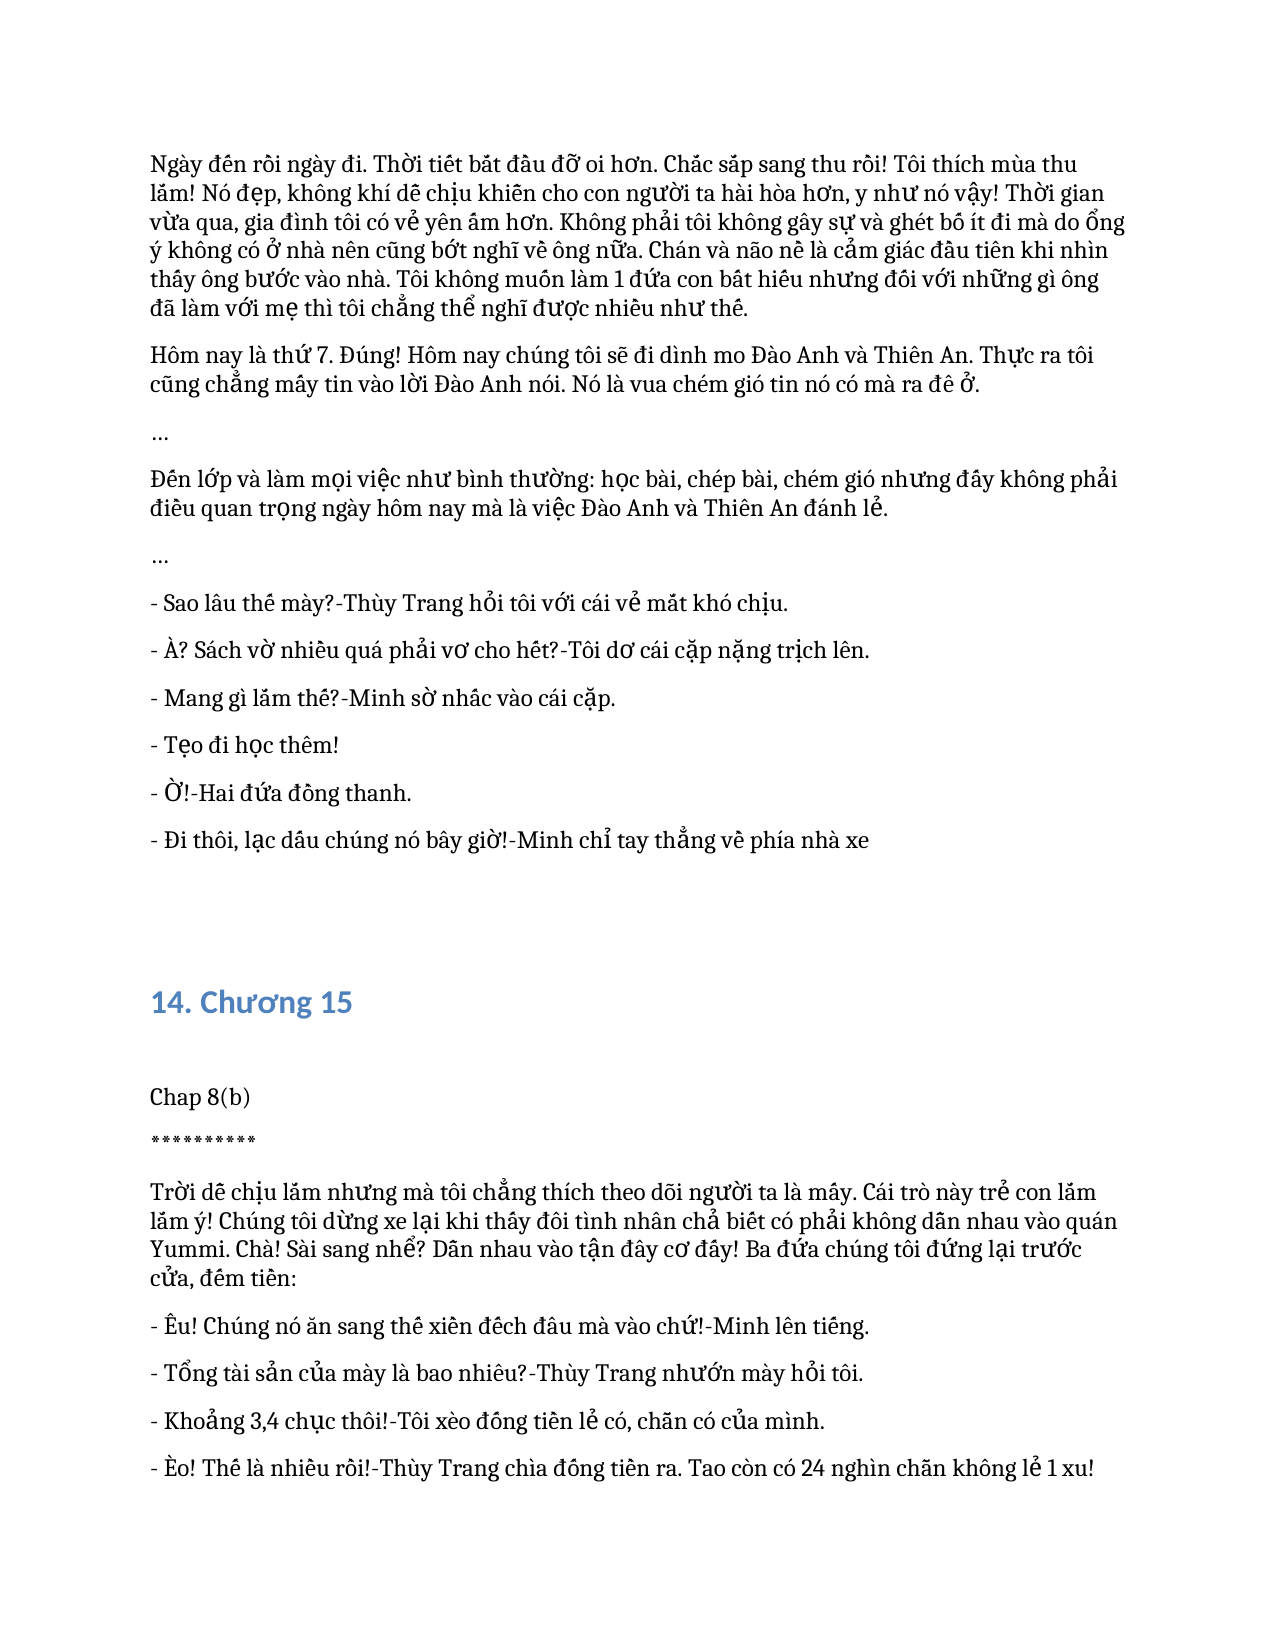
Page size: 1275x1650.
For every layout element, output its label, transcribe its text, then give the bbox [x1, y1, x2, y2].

text ********** [150, 1130, 1125, 1159]
text - Đi thôi, lạc dấu chúng nó bây giờ!-Minh chỉ tay thẳng về phía nhà xe [150, 826, 1125, 855]
text Ngày đến rồi ngày đi. Thời tiết bắt đầu đỡ oi hơn. Chắc sắp sang thu rồi! Tôi thích mùa thu lắm! Nó đẹp, không khí dễ chịu khiễn cho con người ta hài hòa hơn, y như nó vậy! Thời gian vừa qua, gia đình tôi có vẻ yên ấm hơn. Không phải tôi không gây sự và ghét bố ít đi mà do ổng ý không có ở nhà nên cũng bớt nghĩ về ông nữa. Chán và não nề là cảm giác đầu tiên khi nhìn thấy ông bước vào nhà. Tôi không muốn làm 1 đứa con bất hiếu nhưng đối với những gì ông đã làm với mẹ thì tôi chẳng thể nghĩ được nhiều như thế. [150, 150, 1125, 322]
text - Èo! Thế là nhiều rồi!-Thùy Trang chìa đống tiền ra. Tao còn có 24 nghìn chẵn không lẻ 1 xu! [150, 1454, 1125, 1483]
text - Ờ!-Hai đứa đồng thanh. [150, 779, 1125, 807]
text - Mang gì lắm thế?-Minh sờ nhấc vào cái cặp. [150, 684, 1125, 712]
text - Khoảng 3,4 chục thôi!-Tôi xèo đống tiền lẻ có, chẵn có của mình. [150, 1407, 1125, 1435]
text - Sao lâu thế mày?-Thùy Trang hỏi tôi với cái vẻ mắt khó chịu. [150, 589, 1125, 617]
text … [150, 541, 1125, 570]
text - Êu! Chúng nó ăn sang thế xiền đếch đâu mà vào chứ!-Minh lên tiếng. [150, 1312, 1125, 1340]
text Đến lớp và làm mọi việc như bình thường: học bài, chép bài, chém gió nhưng đấy không phải điều quan trọng ngày hôm nay mà là việc Đào Anh và Thiên An đánh lẻ. [150, 465, 1125, 522]
text - À? Sách vờ nhiều quá phải vơ cho hết?-Tôi dơ cái cặp nặng trịch lên. [150, 636, 1125, 665]
text - Tẹo đi học thêm! [150, 731, 1125, 760]
subtitle 14. Chương 15 [150, 981, 1125, 1022]
text … [150, 417, 1125, 446]
text - Tổng tài sản của mày là bao nhiêu?-Thùy Trang nhướn mày hỏi tôi. [150, 1359, 1125, 1388]
text Trời dễ chịu lắm nhưng mà tôi chẳng thích theo dõi người ta là mấy. Cái trò này trẻ con lắm lắm ý! Chúng tôi dừng xe lại khi thấy đôi tình nhân chả biết có phải không dẫn nhau vào quán Yummi. Chà! Sài sang nhể? Dẫn nhau vào tận đây cơ đấy! Ba đứa chúng tôi đứng lại trước cửa, đếm tiền: [150, 1178, 1125, 1293]
text Chap 8(b) [150, 1025, 1125, 1112]
text Hôm nay là thứ 7. Đúng! Hôm nay chúng tôi sẽ đi dình mo Đào Anh và Thiên An. Thực ra tôi cũng chẳng mấy tin vào lời Đào Anh nói. Nó là vua chém gió tin nó có mà ra đê ở. [150, 341, 1125, 399]
